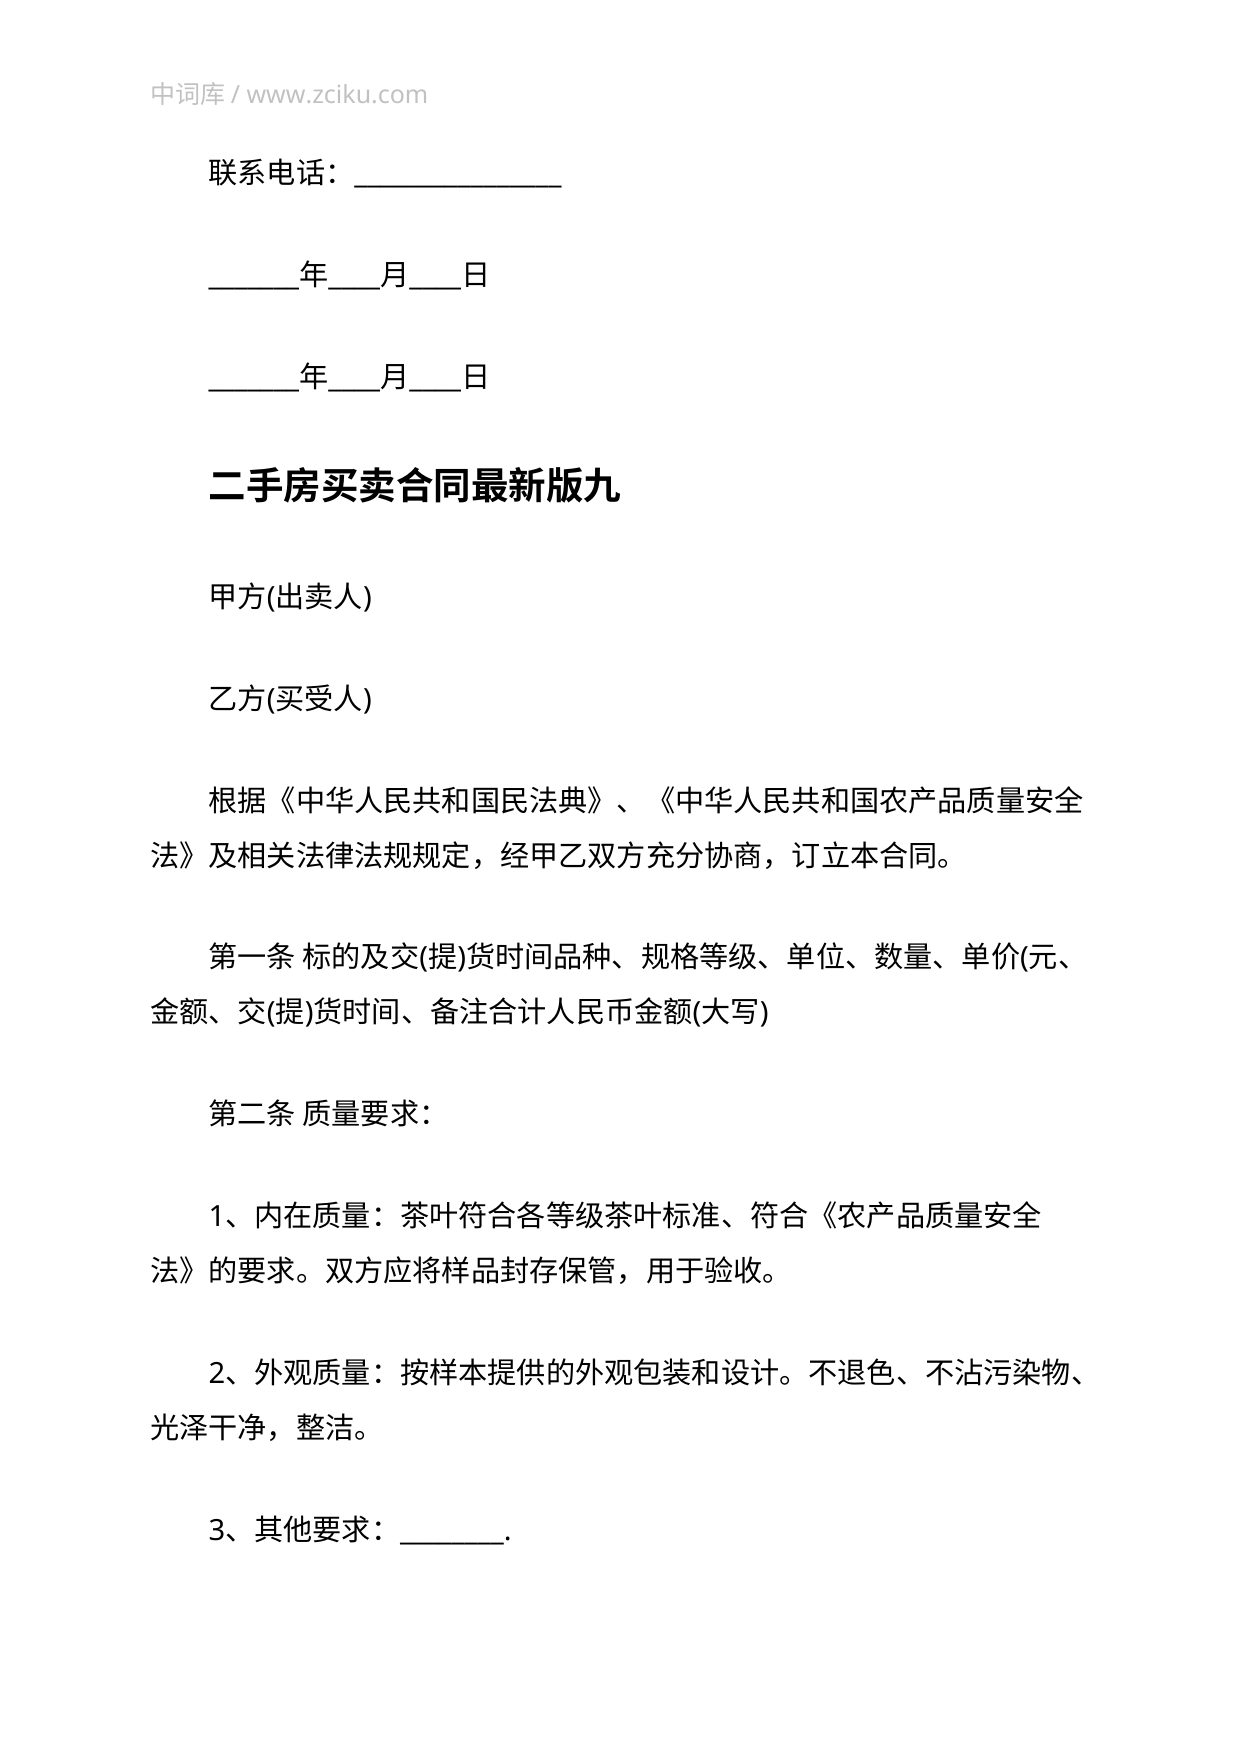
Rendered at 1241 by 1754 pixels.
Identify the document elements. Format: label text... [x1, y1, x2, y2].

text 乙方(买受人) [150, 675, 1090, 718]
text 3、其他要求：________. [150, 1506, 1090, 1549]
text _______年____月____日 [150, 354, 1090, 396]
text 联系电话：________________ [150, 150, 1090, 192]
text 2、外观质量：按样本提供的外观包装和设计。不退色、不沾污染物、光泽干净，整洁。 [150, 1349, 1090, 1447]
text 第一条 标的及交(提)货时间品种、规格等级、单位、数量、单价(元、金额、交(提)货时间、备注合计人民币金额(大写) [150, 934, 1090, 1031]
text 二手房买卖合同最新版九 [150, 456, 1090, 510]
text 甲方(出卖人) [150, 573, 1090, 616]
text 第二条 质量要求： [150, 1091, 1090, 1133]
text _______年____月____日 [150, 252, 1090, 294]
text 根据《中华人民共和国民法典》、《中华人民共和国农产品质量安全法》及相关法律法规规定，经甲乙双方充分协商，订立本合同。 [150, 777, 1090, 874]
text 1、内在质量：茶叶符合各等级茶叶标准、符合《农产品质量安全法》的要求。双方应将样品封存保管，用于验收。 [150, 1193, 1090, 1290]
